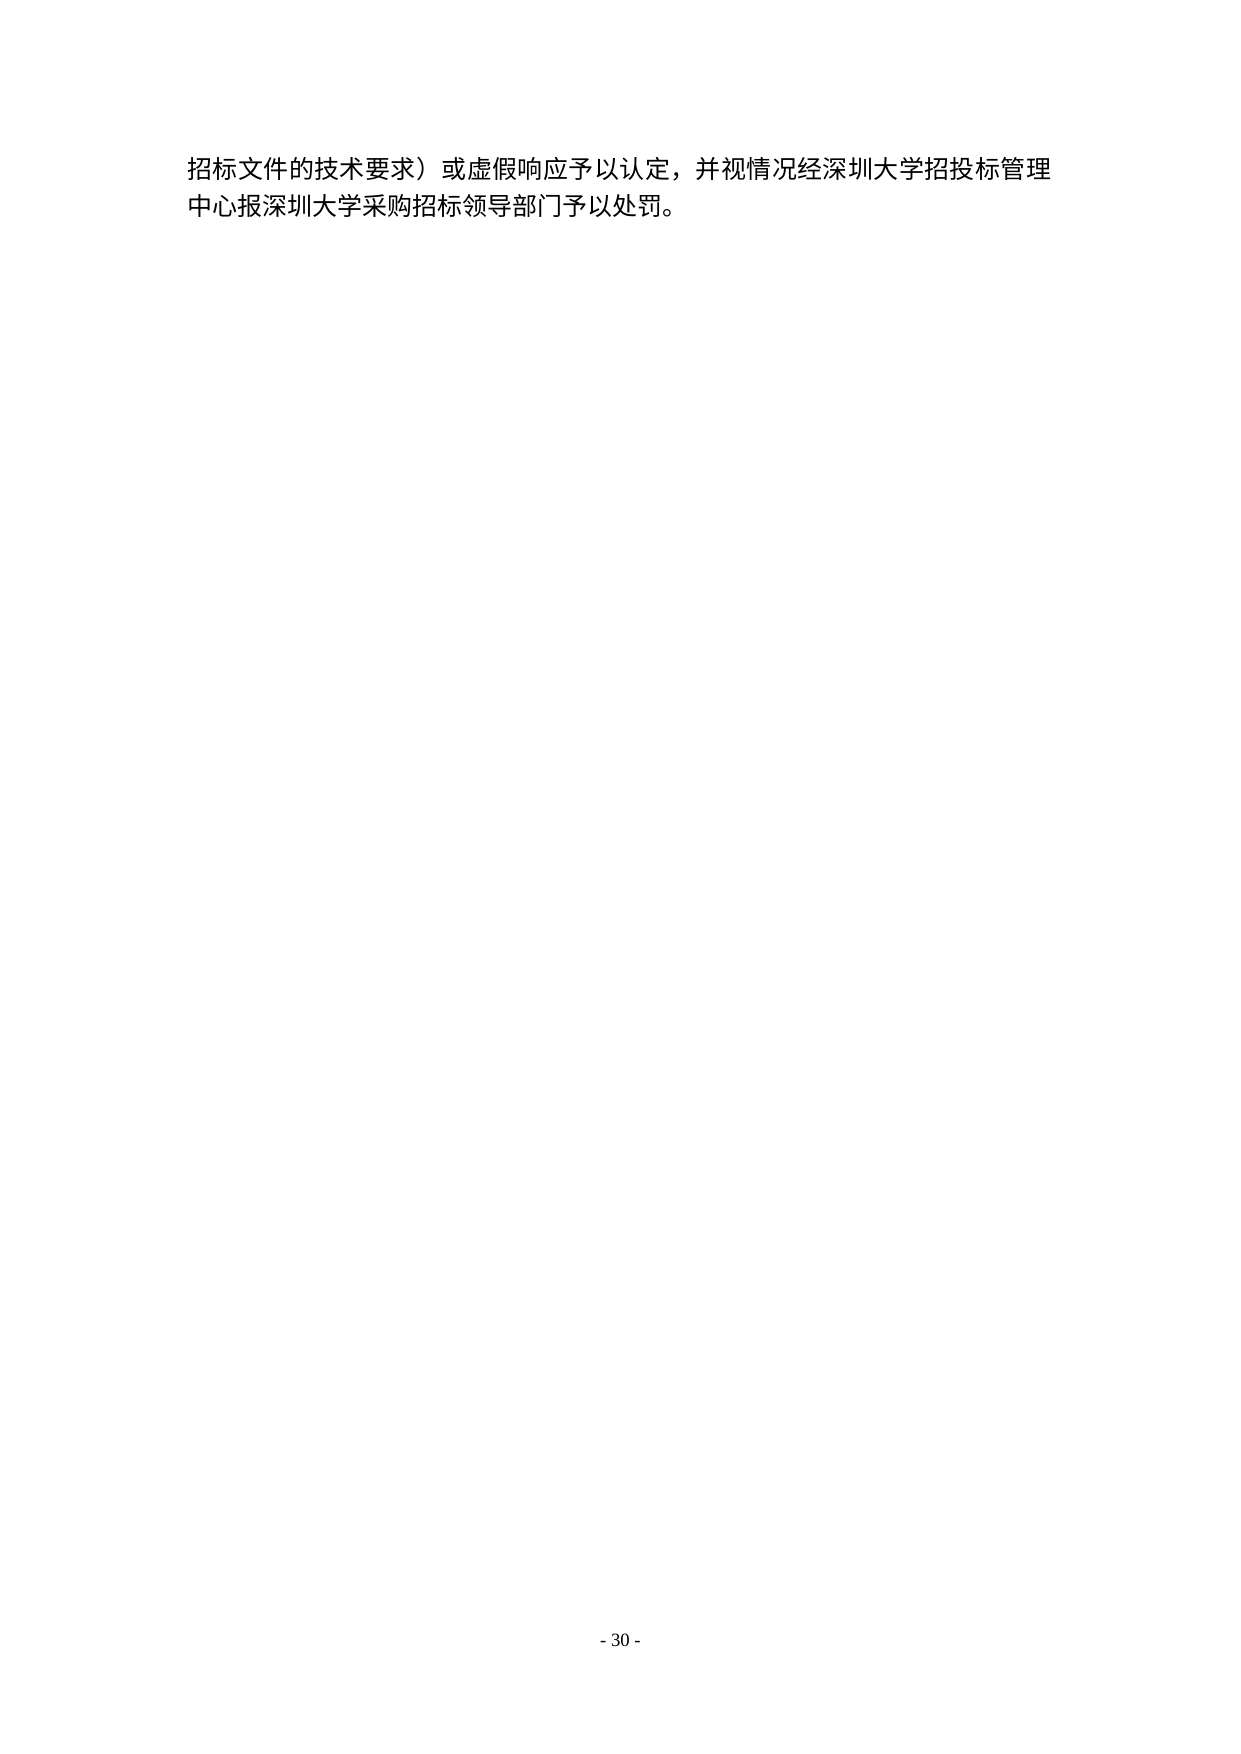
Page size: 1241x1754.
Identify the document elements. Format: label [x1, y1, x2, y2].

text [187, 150, 1053, 222]
